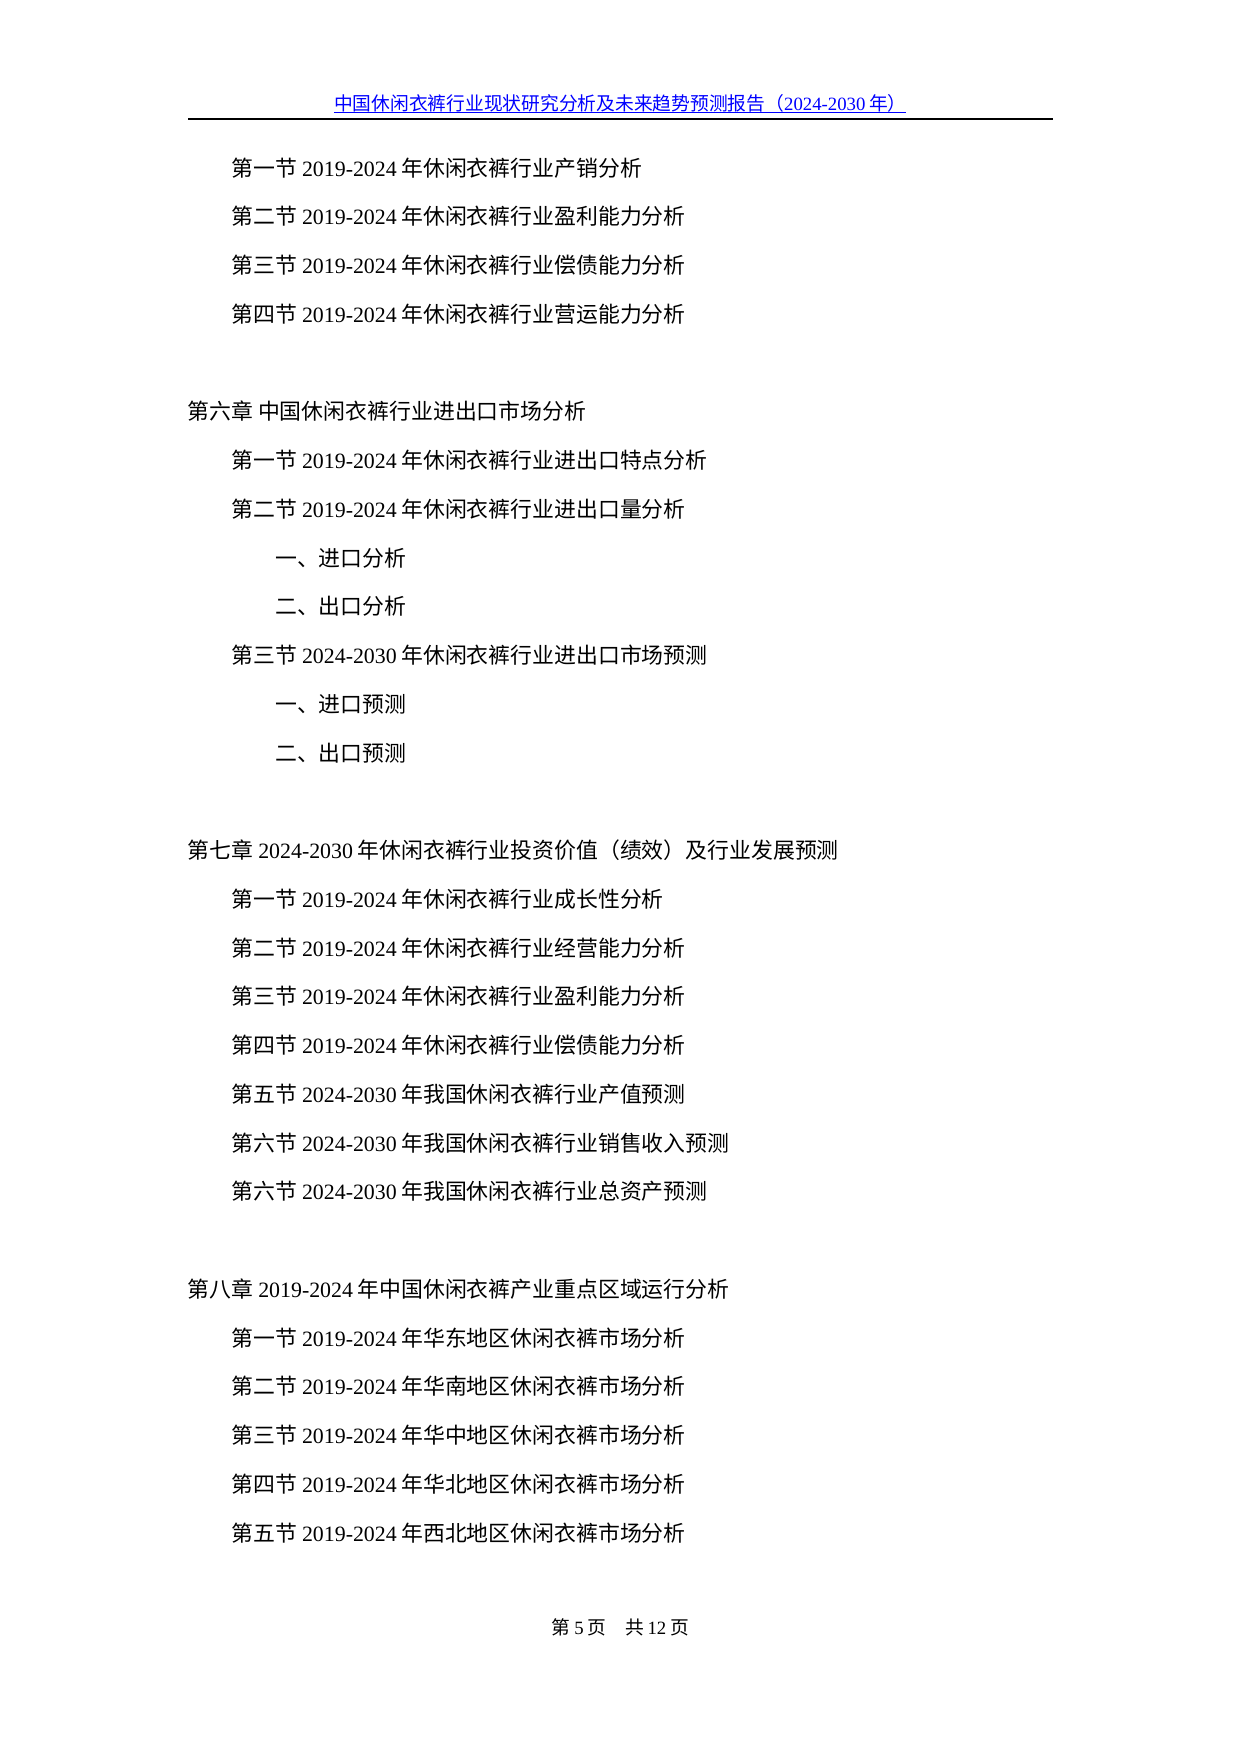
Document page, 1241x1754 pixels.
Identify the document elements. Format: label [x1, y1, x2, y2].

text [187, 150, 1053, 1548]
